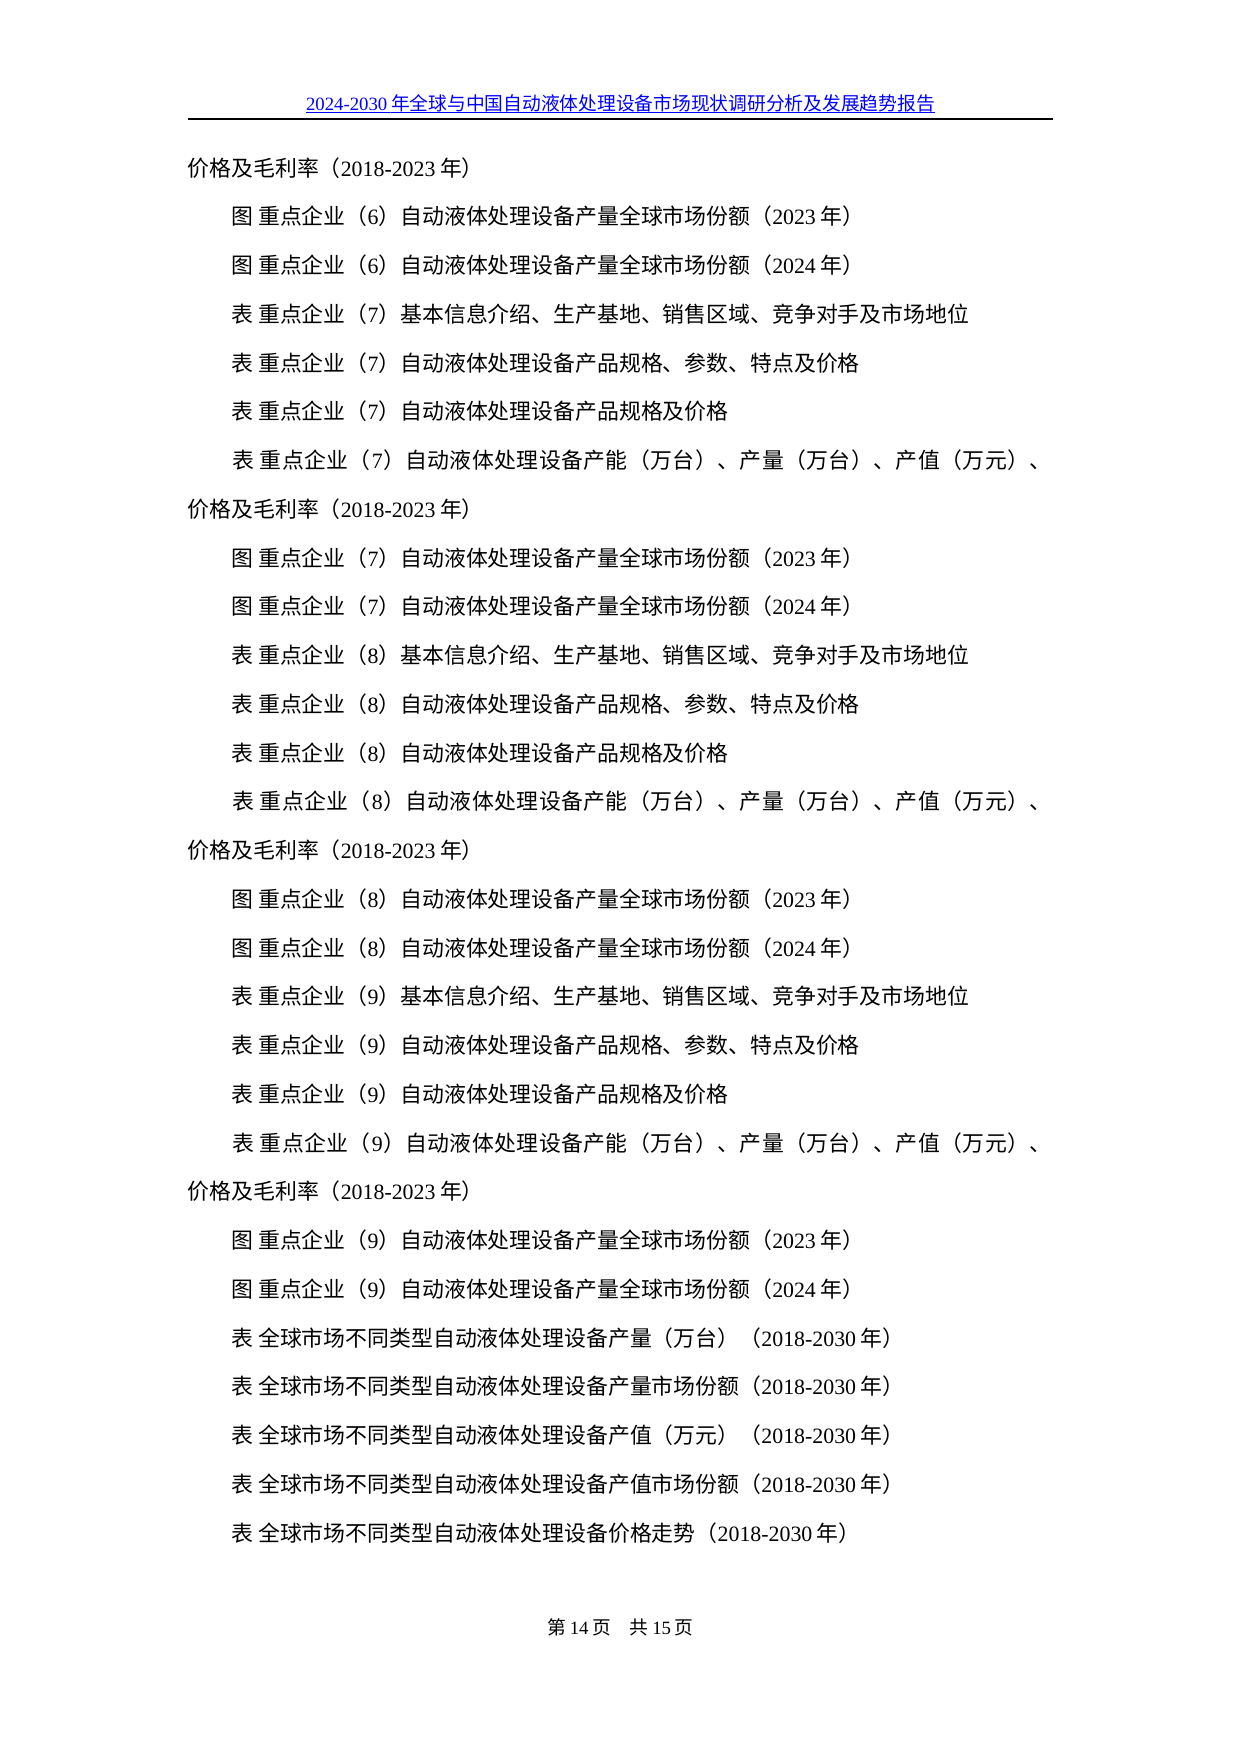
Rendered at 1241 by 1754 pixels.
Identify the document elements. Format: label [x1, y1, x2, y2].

text [187, 150, 1053, 1548]
